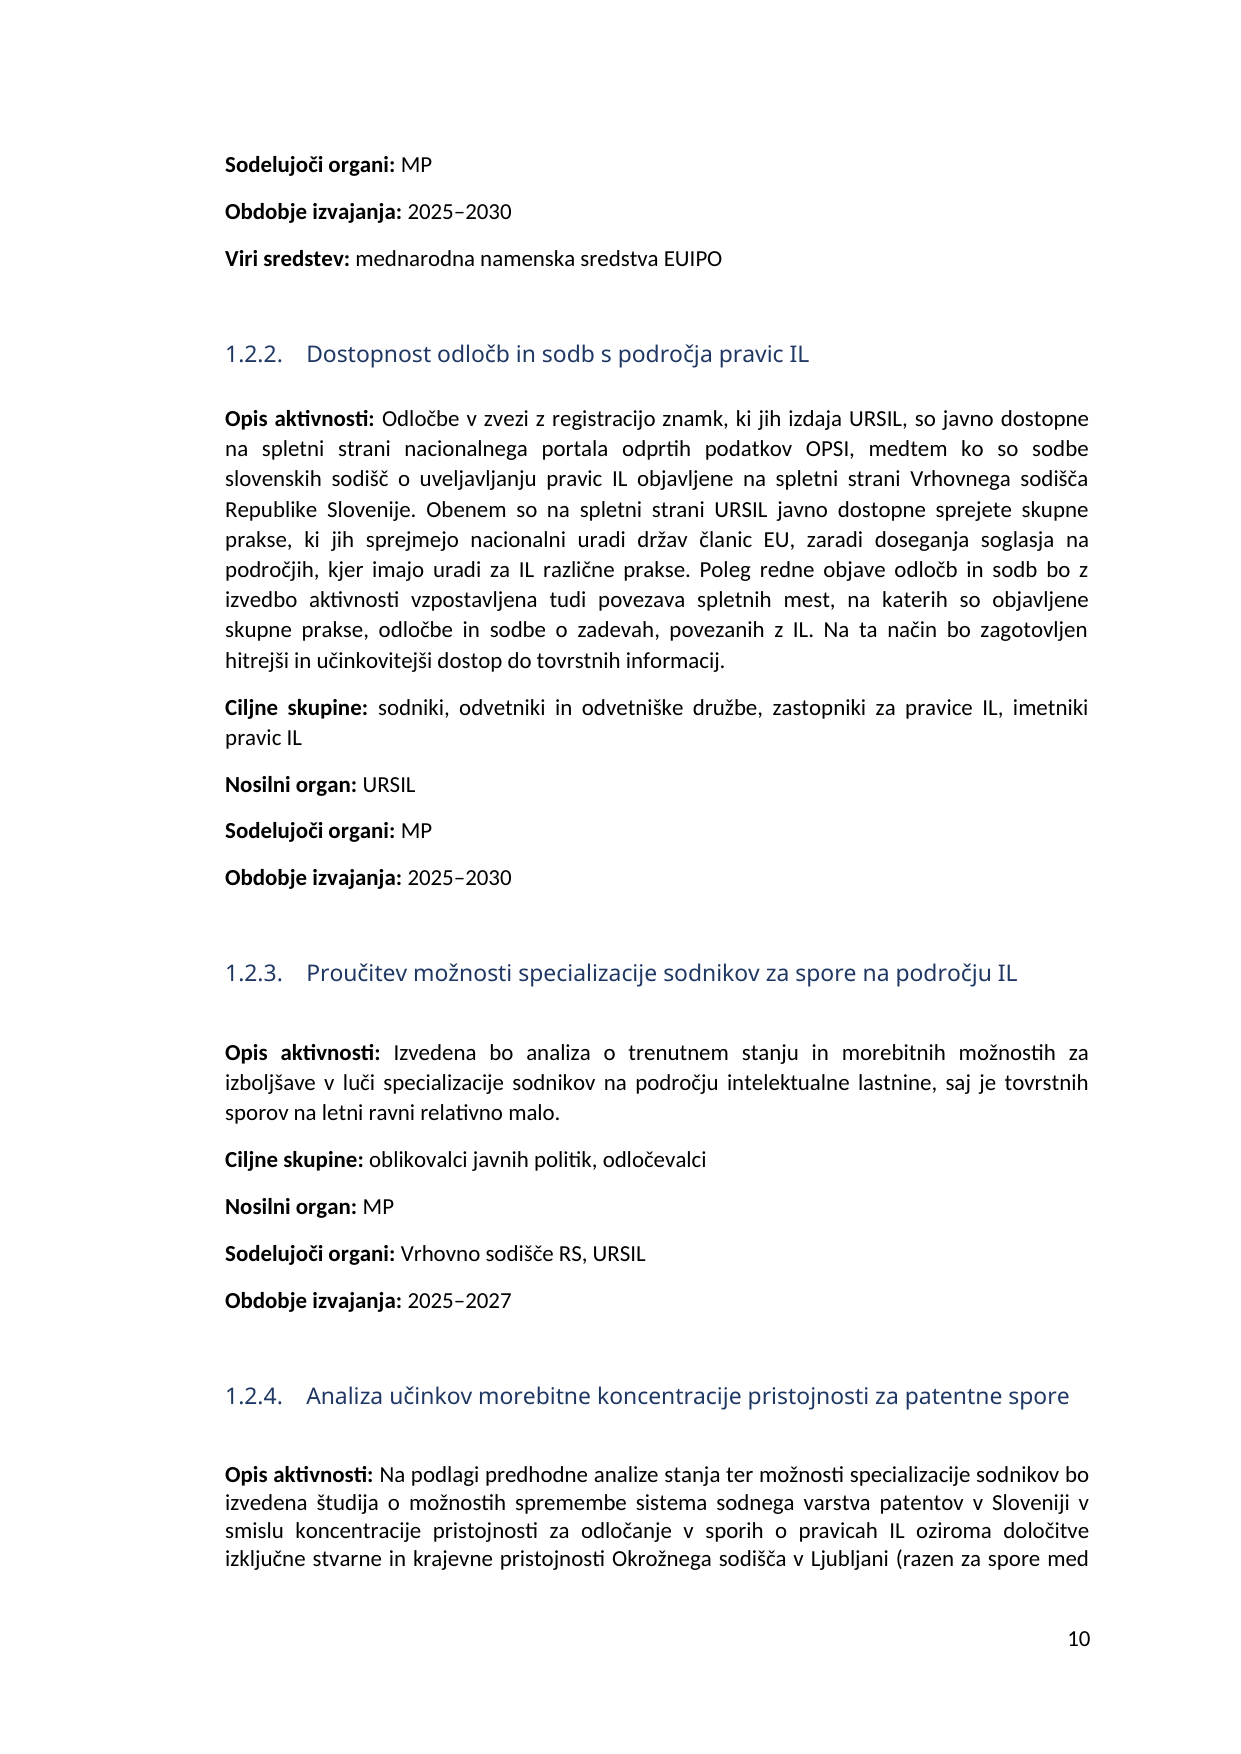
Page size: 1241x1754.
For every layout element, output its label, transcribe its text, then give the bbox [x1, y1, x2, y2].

list Opis aktivnosti: Izvedena bo analiza o trenutnem stanju in morebitnih možnostih za izboljšave v luči specializacije sodnikov na področju intelektualne lastnine, saj je tovrstnih sporov na letni ravni relativno malo. [225, 1038, 1090, 1126]
list Nosilni organ: URSIL [187, 770, 1090, 798]
list Sodelujoči organi: Vrhovno sodišče RS, URSIL [187, 1239, 1090, 1267]
text Sodelujoči organi: MP [225, 150, 1090, 178]
subtitle Analiza učinkov morebitne koncentracije pristojnosti za patentne spore [225, 1379, 1090, 1411]
text Viri sredstev: mednarodna namenska sredstva EUIPO [225, 244, 1090, 272]
list Ciljne skupine: oblikovalci javnih politik, odločevalci [187, 1145, 1090, 1173]
list Obdobje izvajanja: 2025–2030 [187, 863, 1090, 892]
text Ciljne skupine: sodniki, odvetniki in odvetniške družbe, zastopniki za pravice IL, imetniki pravic IL [225, 693, 1090, 751]
subtitle Dostopnost odločb in sodb s področja pravic IL [225, 337, 1090, 369]
list Obdobje izvajanja: 2025–2027 [187, 1286, 1090, 1314]
list Opis aktivnosti: Odločbe v zvezi z registracijo znamk, ki jih izdaja URSIL, so javno dostopne na spletni strani nacionalnega portala odprtih podatkov OPSI, medtem ko so sodbe slovenskih sodišč o uveljavljanju pravic IL objavljene na spletni strani Vrhovnega sodišča Republike Slovenije. Obenem so na spletni strani URSIL javno dostopne sprejete skupne prakse, ki jih sprejmejo nacionalni uradi držav članic EU, zaradi doseganja soglasja na področjih, kjer imajo uradi za IL različne prakse. Poleg redne objave odločb in sodb bo z izvedbo aktivnosti vzpostavljena tudi povezava spletnih mest, na katerih so objavljene skupne prakse, odločbe in sodbe o zadevah, povezanih z IL. Na ta način bo zagotovljen hitrejši in učinkovitejši dostop do tovrstnih informacij. [225, 404, 1090, 674]
list Nosilni organ: MP [187, 1192, 1090, 1220]
text Obdobje izvajanja: 2025–2030 [225, 197, 1090, 225]
list Sodelujoči organi: MP [187, 817, 1090, 845]
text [225, 1460, 1090, 1572]
subtitle Proučitev možnosti specializacije sodnikov za spore na področju IL [225, 957, 1090, 988]
